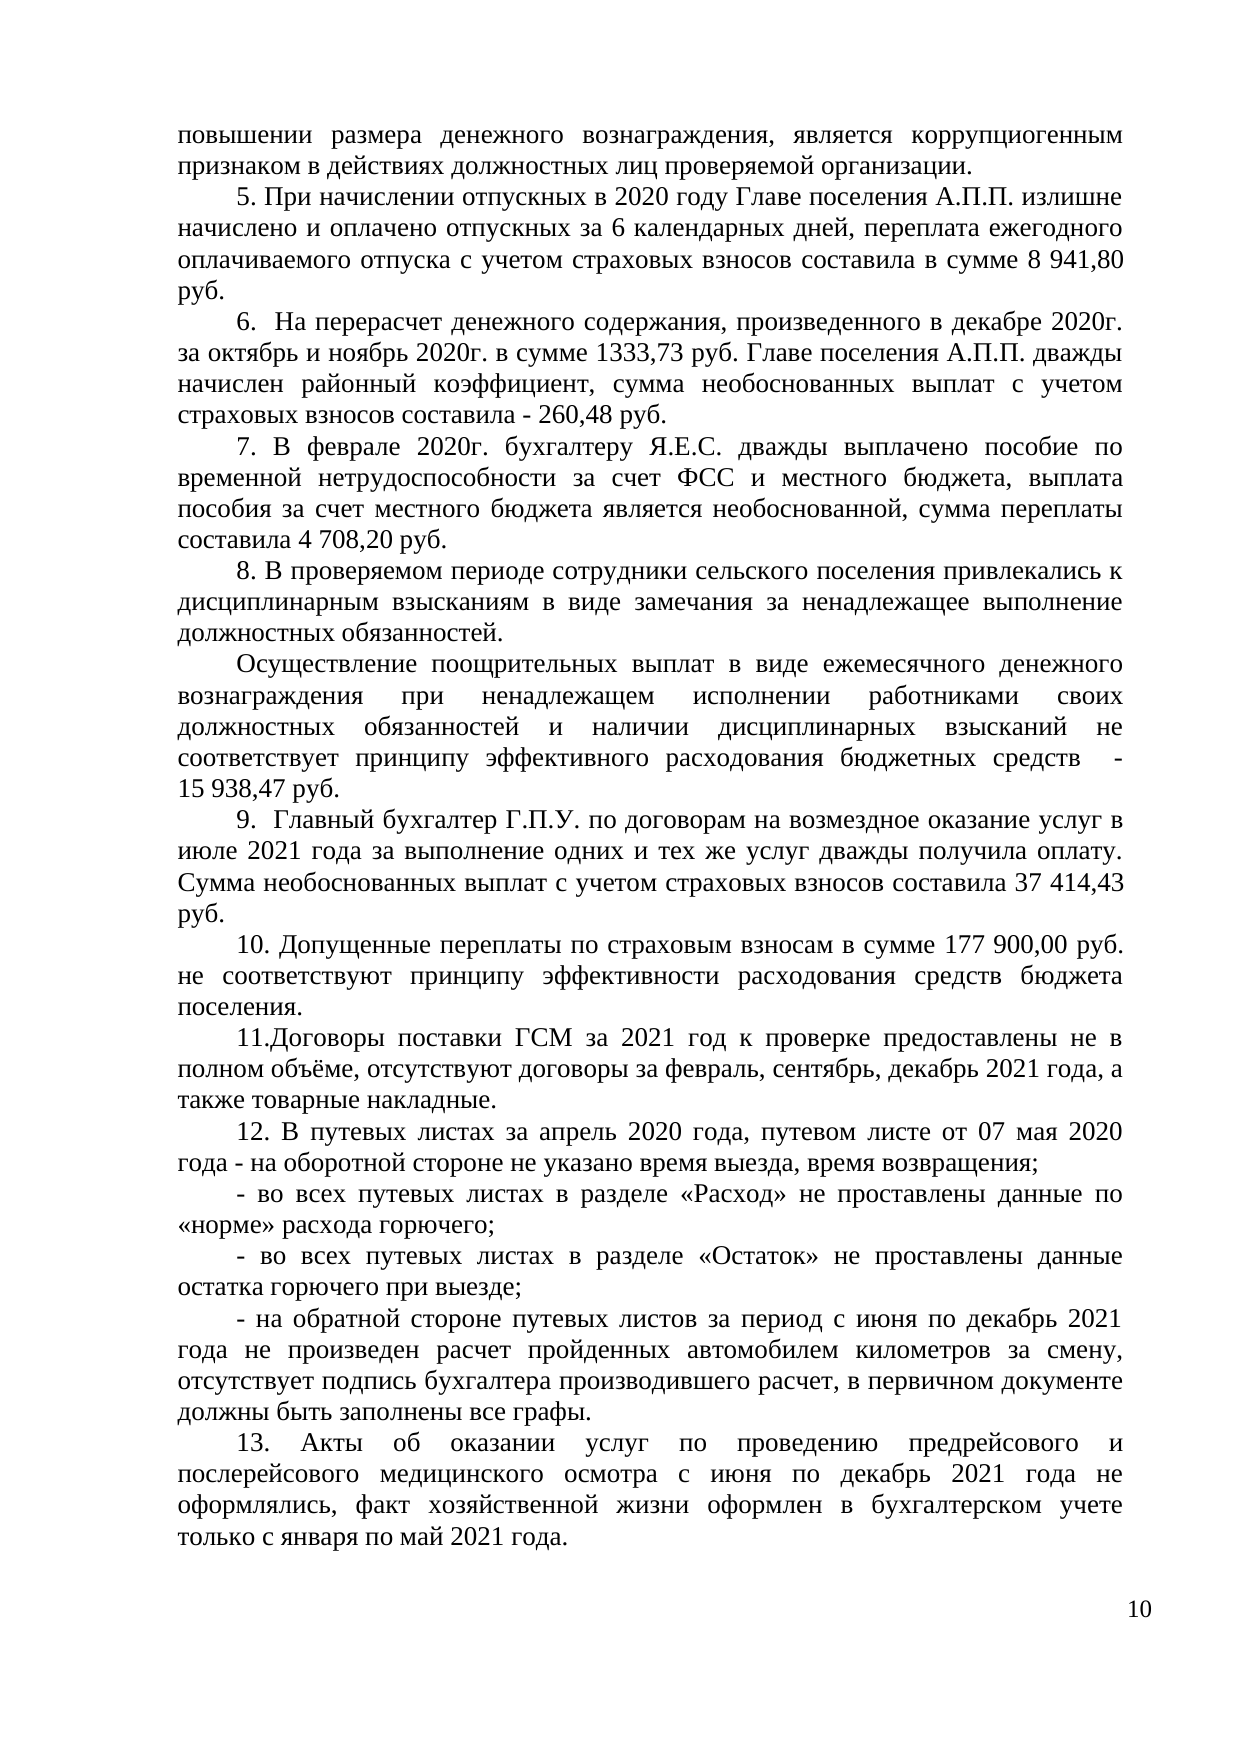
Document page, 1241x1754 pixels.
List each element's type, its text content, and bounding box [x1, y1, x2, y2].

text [177, 118, 1124, 180]
text Осуществление поощрительных выплат в виде ежемесячного денежного вознаграждения при ненадлежащем исполнении работниками своих должностных обязанностей и наличии дисциплинарных взысканий не соответствует принципу эффективного расходования бюджетных средств - 15 938,47 руб. [177, 648, 1124, 803]
text 8. В проверяемом периоде сотрудники сельского поселения привлекались к дисциплинарным взысканиям в виде замечания за ненадлежащее выполнение должностных обязанностей. [177, 554, 1124, 648]
text 12. В путевых листах за апрель 2020 года, путевом листе от 07 мая 2020 года - на оборотной стороне не указано время выезда, время возвращения; [177, 1115, 1124, 1177]
text 7. В феврале 2020г. бухгалтеру Я.Е.С. дважды выплачено пособие по временной нетрудоспособности за счет ФСС и местного бюджета, выплата пособия за счет местного бюджета является необоснованной, сумма переплаты составила 4 708,20 руб. [177, 429, 1124, 554]
text 6. На перерасчет денежного содержания, произведенного в декабре 2020г. за октябрь и ноябрь 2020г. в сумме 1333,73 руб. Главе поселения А.П.П. дважды начислен районный коэффициент, сумма необоснованных выплат с учетом страховых взносов составила - 260,48 руб. [177, 305, 1124, 429]
text - во всех путевых листах в разделе «Остаток» не проставлены данные остатка горючего при выезде; [177, 1239, 1124, 1302]
text 10. Допущенные переплаты по страховым взносам в сумме 177 900,00 руб. не соответствуют принципу эффективности расходования средств бюджета поселения. [177, 928, 1124, 1021]
text 5. При начислении отпускных в 2020 году Главе поселения А.П.П. излишне начислено и оплачено отпускных за 6 календарных дней, переплата ежегодного оплачиваемого отпуска с учетом страховых взносов составила в сумме 8 941,80 руб. [177, 180, 1124, 305]
text 13. Акты об оказании услуг по проведению предрейсового и послерейсового медицинского осмотра с июня по декабрь 2021 года не оформлялись, факт хозяйственной жизни оформлен в бухгалтерском учете только с января по май 2021 года. [177, 1426, 1124, 1551]
text 9. Главный бухгалтер Г.П.У. по договорам на возмездное оказание услуг в июле 2021 года за выполнение одних и тех же услуг дважды получила оплату. Сумма необоснованных выплат с учетом страховых взносов составила 37 414,43 руб. [177, 803, 1124, 928]
text - во всех путевых листах в разделе «Расход» не проставлены данные по «норме» расхода горючего; [177, 1177, 1124, 1239]
text 11.Договоры поставки ГСМ за 2021 год к проверке предоставлены не в полном объёме, отсутствуют договоры за февраль, сентябрь, декабрь 2021 года, а также товарные накладные. [177, 1021, 1124, 1115]
text - на обратной стороне путевых листов за период с июня по декабрь 2021 года не произведен расчет пройденных автомобилем километров за смену, отсутствует подпись бухгалтера производившего расчет, в первичном документе должны быть заполнены все графы. [177, 1302, 1124, 1426]
